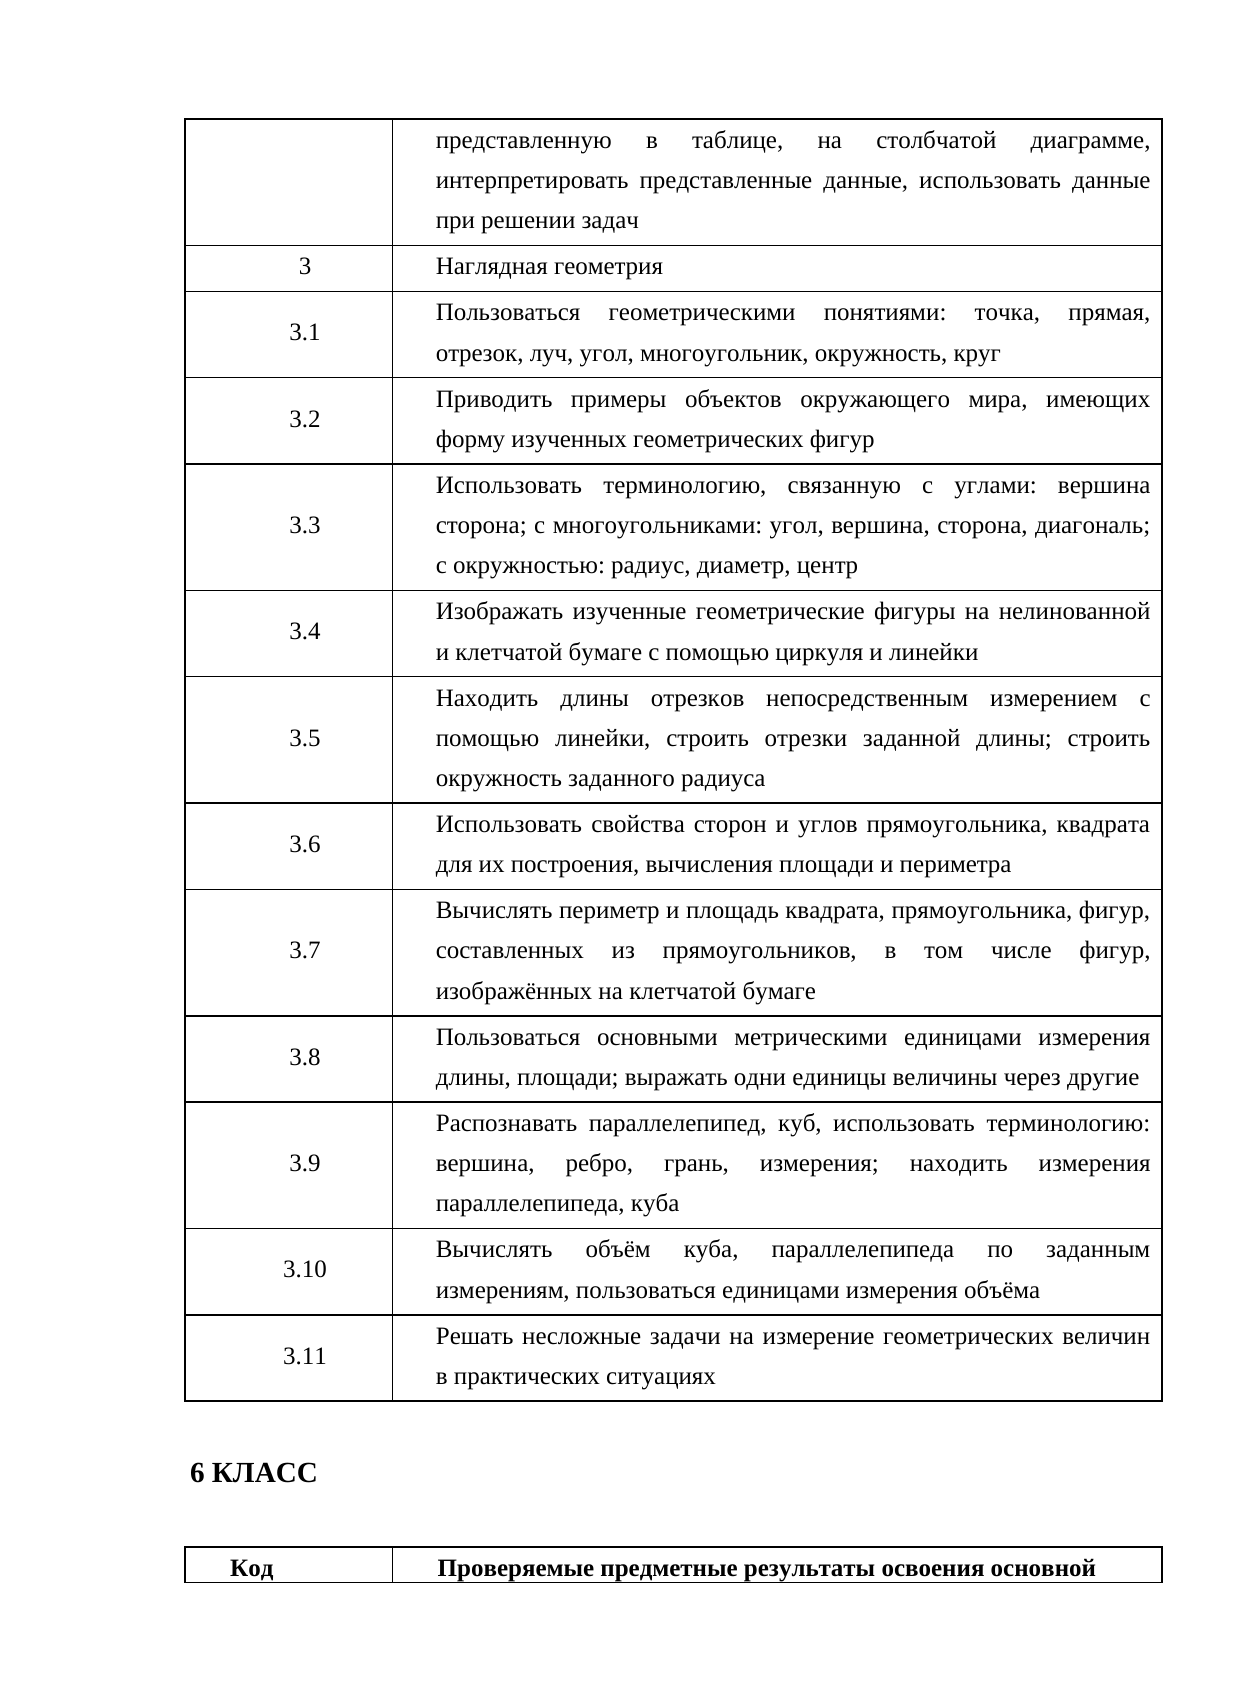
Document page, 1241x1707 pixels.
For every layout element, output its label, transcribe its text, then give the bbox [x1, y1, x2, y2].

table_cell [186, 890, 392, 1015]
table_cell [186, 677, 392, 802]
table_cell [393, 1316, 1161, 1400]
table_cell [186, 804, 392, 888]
text 6 КЛАСС [190, 1455, 1152, 1488]
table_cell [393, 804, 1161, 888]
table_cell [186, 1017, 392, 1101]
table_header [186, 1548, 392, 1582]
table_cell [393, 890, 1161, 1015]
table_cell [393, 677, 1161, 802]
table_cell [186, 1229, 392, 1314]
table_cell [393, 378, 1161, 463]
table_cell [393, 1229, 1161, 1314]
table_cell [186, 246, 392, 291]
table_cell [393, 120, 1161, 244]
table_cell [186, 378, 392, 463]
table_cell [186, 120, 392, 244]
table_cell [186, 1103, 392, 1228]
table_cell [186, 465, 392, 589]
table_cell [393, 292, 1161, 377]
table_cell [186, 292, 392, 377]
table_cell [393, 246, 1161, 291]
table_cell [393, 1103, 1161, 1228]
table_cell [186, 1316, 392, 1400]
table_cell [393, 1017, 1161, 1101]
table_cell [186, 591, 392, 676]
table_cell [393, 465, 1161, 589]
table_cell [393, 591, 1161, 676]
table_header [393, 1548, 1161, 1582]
